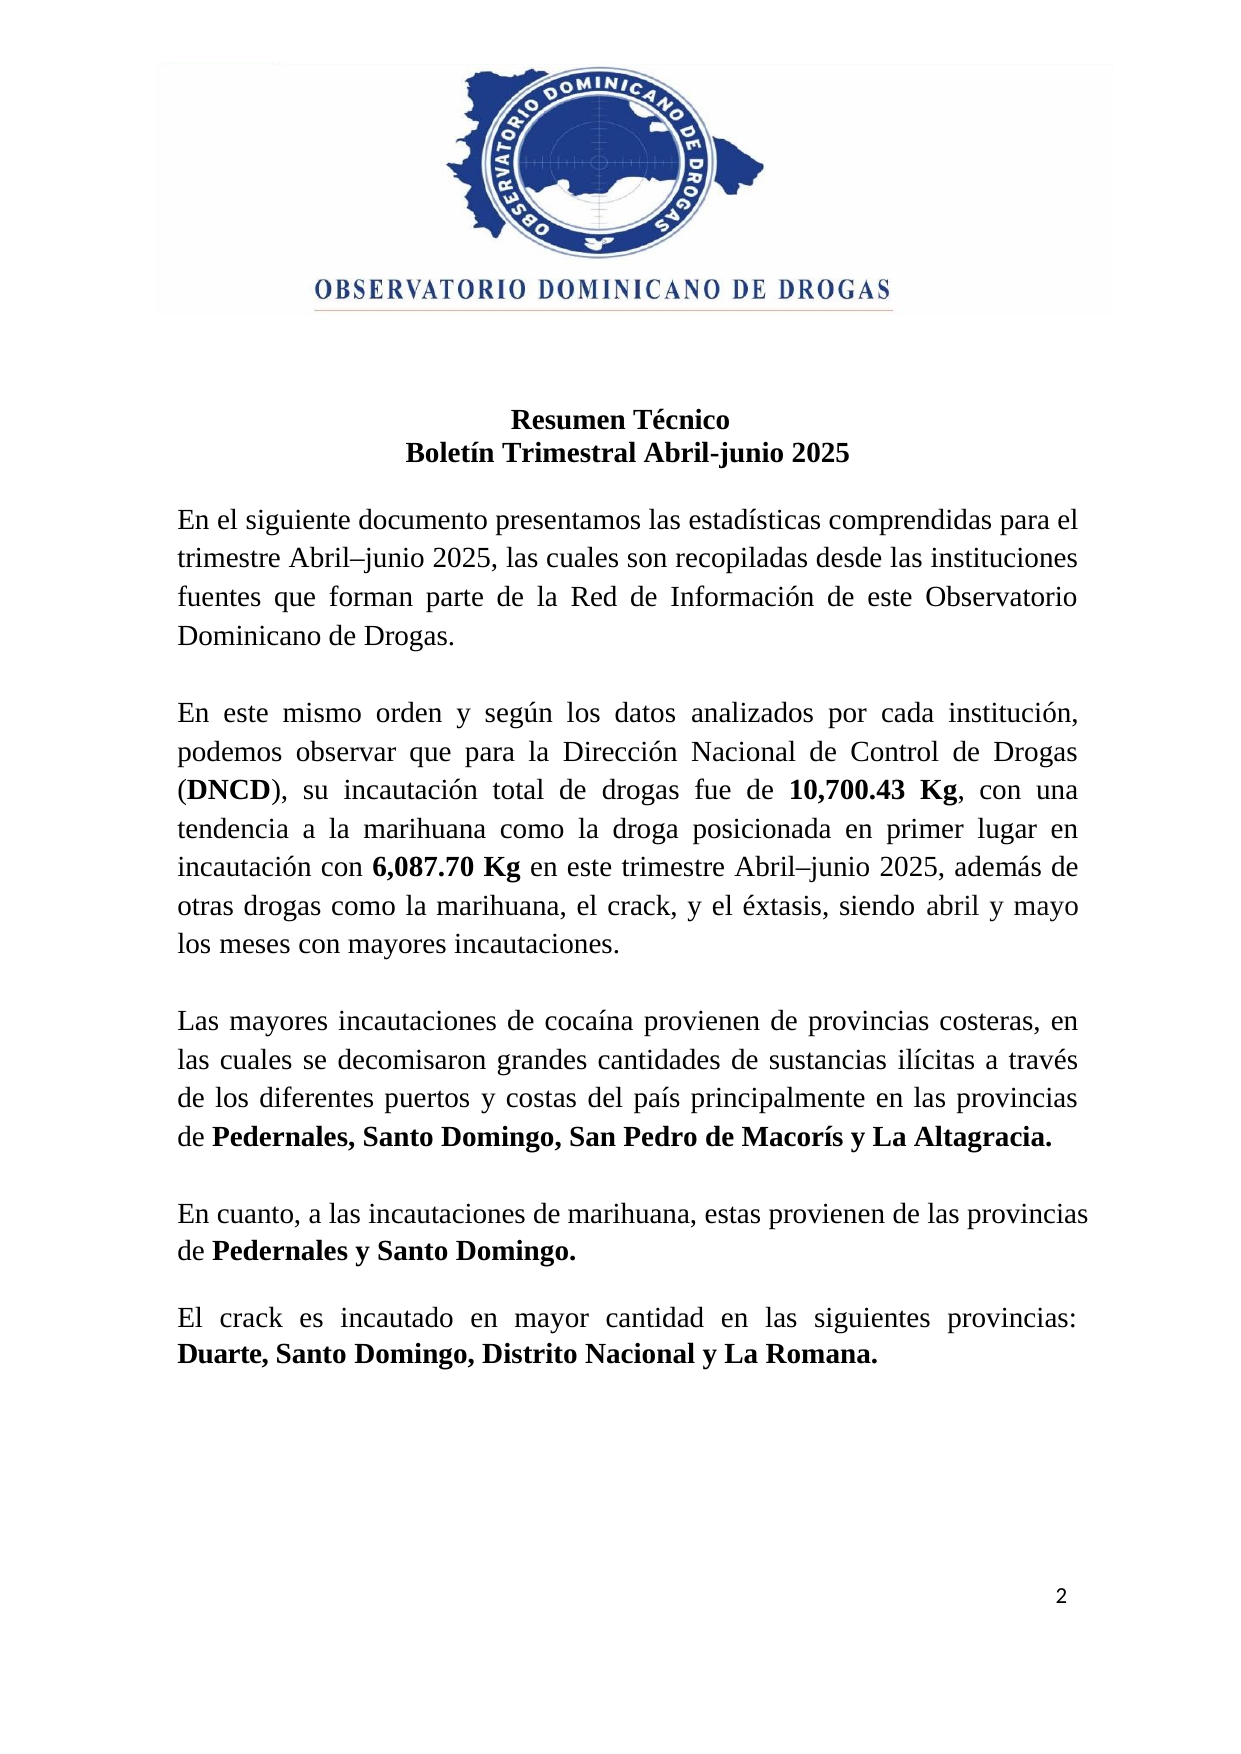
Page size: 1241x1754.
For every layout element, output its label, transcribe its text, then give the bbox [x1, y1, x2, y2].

text En este mismo orden y según los datos analizados por cada institución, podemos observar que para la Dirección Nacional de Control de Drogas (DNCD), su incautación total de drogas fue de 10,700.43 Kg, con una tendencia a la marihuana como la droga posicionada en primer lugar en incautación con 6,087.70 Kg en este trimestre Abril–junio 2025, además de otras drogas como la marihuana, el crack, y el éxtasis, siendo abril y mayo los meses con mayores incautaciones. [177, 695, 1079, 960]
text En el siguiente documento presentamos las estadísticas comprendidas para el trimestre Abril–junio 2025, las cuales son recopiladas desde las instituciones fuentes que forman parte de la Red de Información de este Observatorio Dominicano de Drogas. [177, 502, 1079, 651]
text Boletín Trimestral Abril-junio 2025 [186, 436, 1068, 469]
text El crack es incautado en mayor cantidad en las siguientes provincias: Duarte, Santo Domingo, Distrito Nacional y La Romana. [177, 1300, 1078, 1370]
picture [154, 62, 1114, 316]
text En cuanto, a las incautaciones de marihuana, estas provienen de las provincias de Pedernales y Santo Domingo. [177, 1196, 1100, 1267]
text Las mayores incautaciones de cocaína provienen de provincias costeras, en las cuales se decomisaron grandes cantidades de sustancias ilícitas a través de los diferentes puertos y costas del país principalmente en las provincias de Pedernales, Santo Domingo, San Pedro de Macorís y La Altagracia. [177, 1003, 1079, 1153]
subtitle Resumen Técnico [430, 402, 810, 436]
